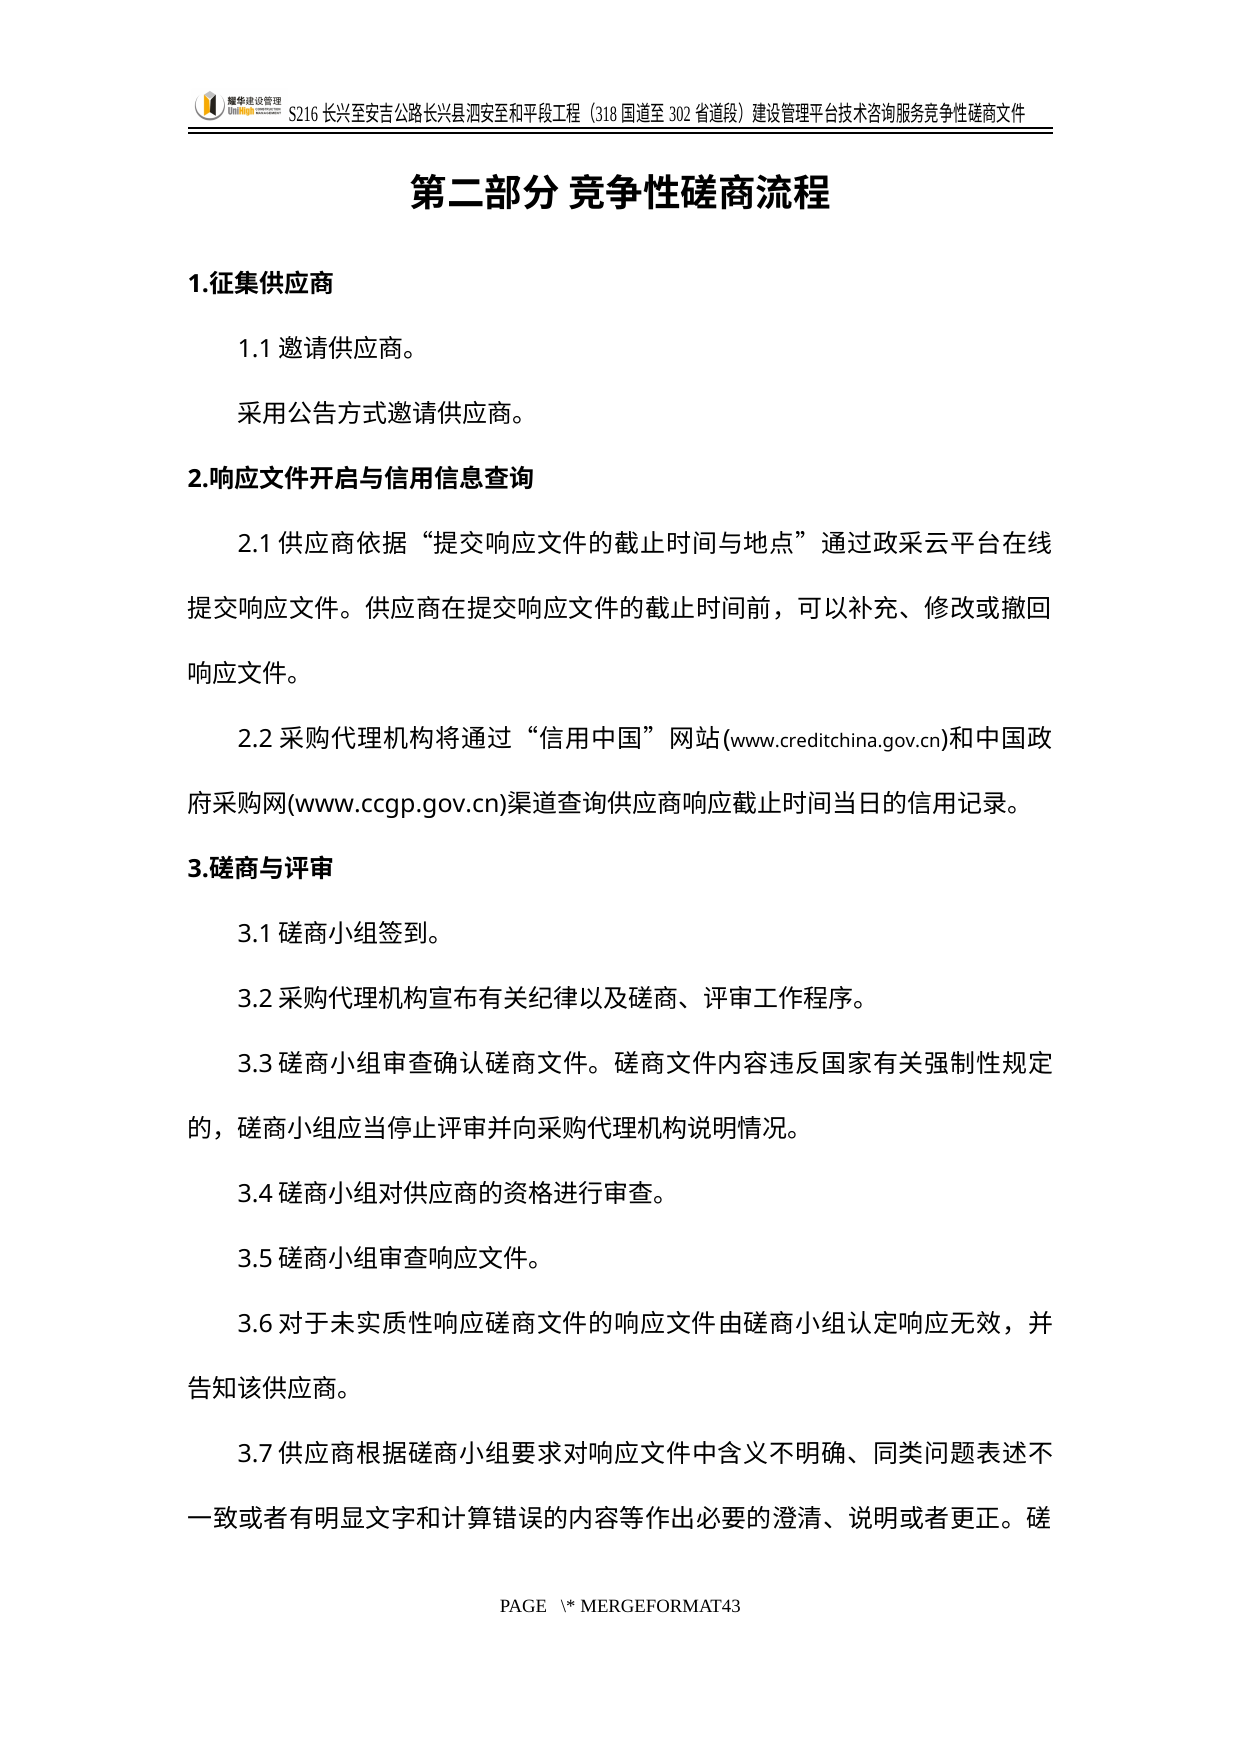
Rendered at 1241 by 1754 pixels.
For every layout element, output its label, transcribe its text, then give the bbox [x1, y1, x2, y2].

text 3.磋商与评审 [187, 834, 1053, 899]
text 3.4磋商小组对供应商的资格进行审查。 [187, 1159, 1053, 1224]
text 1.1邀请供应商。 [187, 314, 1053, 379]
text 第二部分 竞争性磋商流程 [187, 157, 1053, 222]
text 3.3磋商小组审查确认磋商文件。磋商文件内容违反国家有关强制性规定的，磋商小组应当停止评审并向采购代理机构说明情况。 [187, 1029, 1053, 1159]
picture [191, 88, 289, 122]
text 3.1磋商小组签到。 [187, 899, 1053, 964]
text 3.6对于未实质性响应磋商文件的响应文件由磋商小组认定响应无效，并告知该供应商。 [187, 1289, 1053, 1419]
text 2.1供应商依据“提交响应文件的截止时间与地点”通过政采云平台在线提交响应文件。供应商在提交响应文件的截止时间前，可以补充、修改或撤回响应文件。 [187, 509, 1053, 704]
text 1.征集供应商 [187, 249, 1053, 314]
text 2.2采购代理机构将通过“信用中国”网站(www.creditchina.gov.cn)和中国政府采购网(www.ccgp.gov.cn)渠道查询供应商响应截止时间当日的信用记录。 [187, 704, 1053, 834]
text 3.5磋商小组审查响应文件。 [187, 1224, 1053, 1289]
text 2.响应文件开启与信用信息查询 [187, 444, 1053, 509]
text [187, 1419, 1053, 1549]
text 采用公告方式邀请供应商。 [187, 379, 1053, 444]
text 3.2采购代理机构宣布有关纪律以及磋商、评审工作程序。 [187, 964, 1053, 1029]
